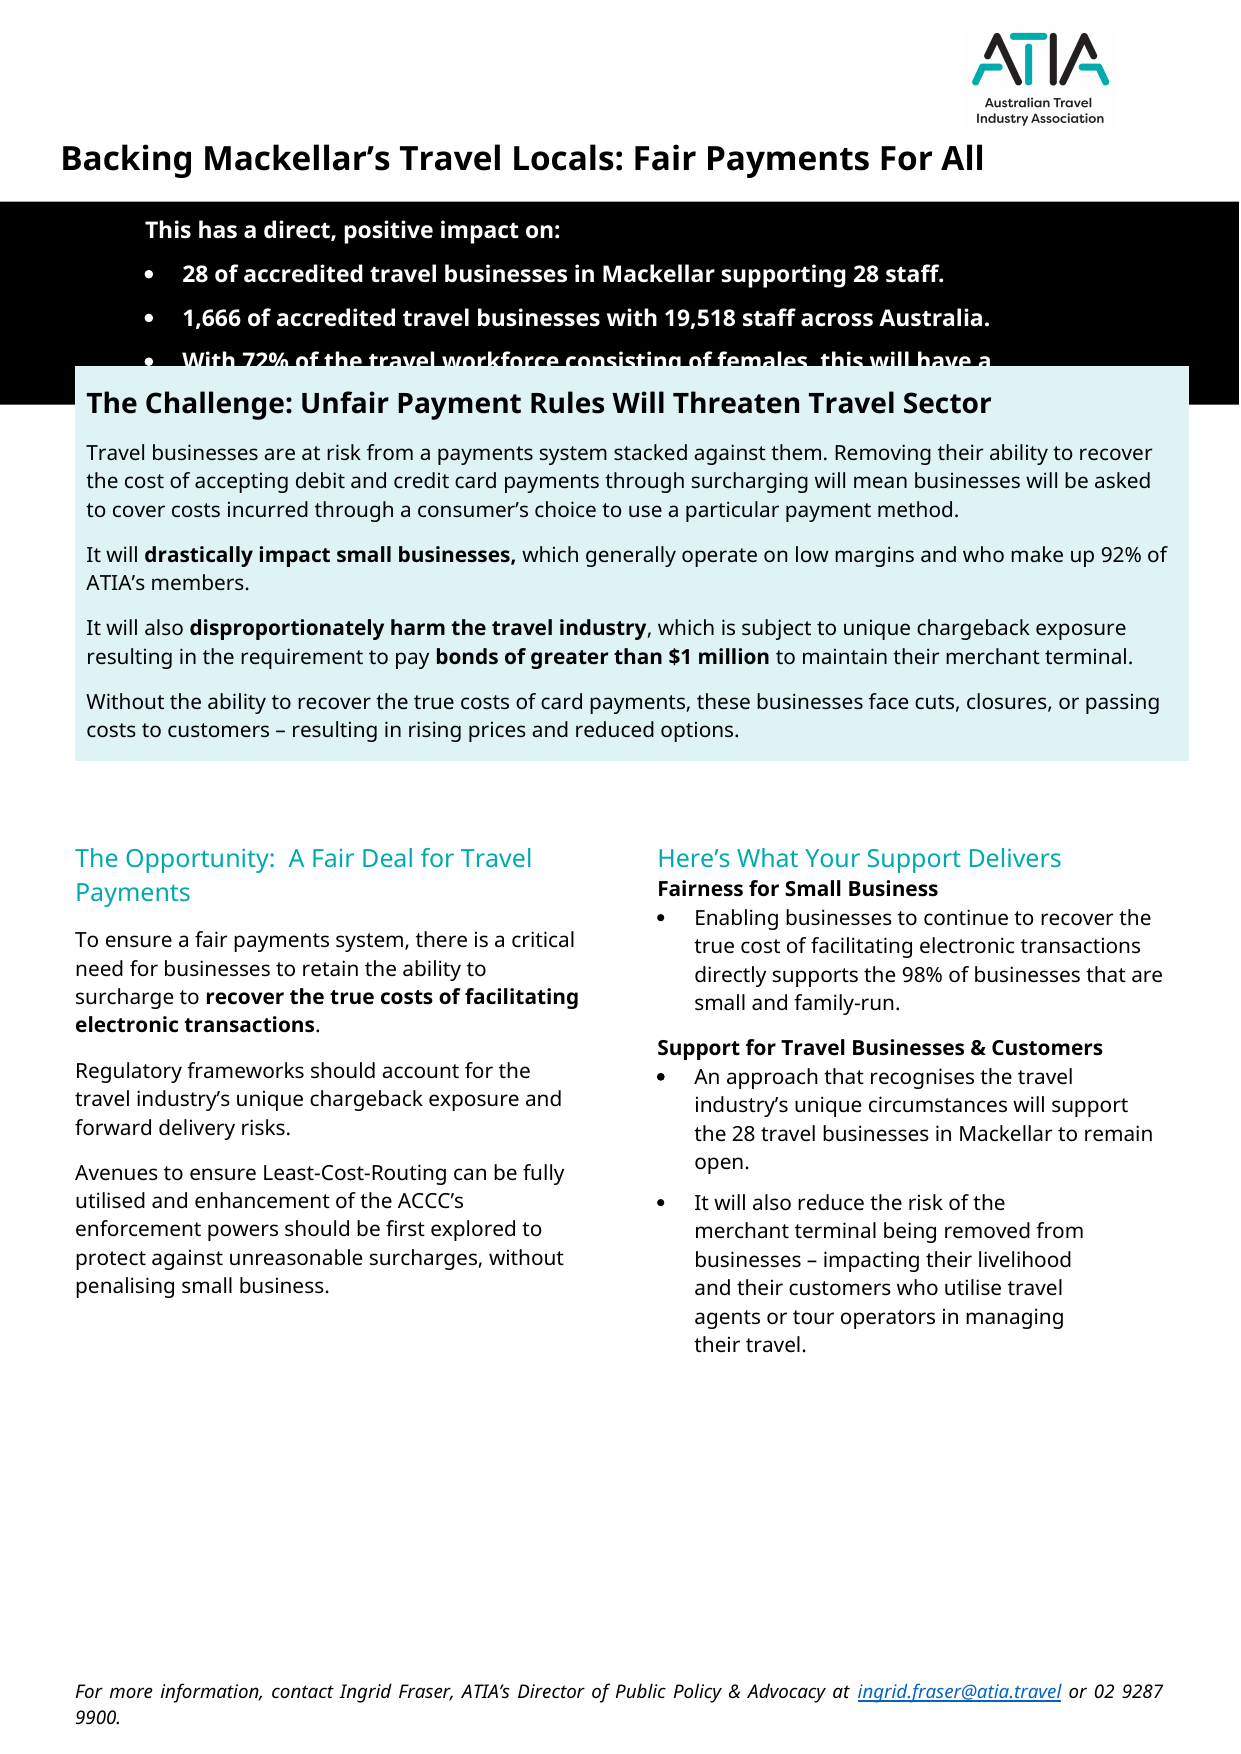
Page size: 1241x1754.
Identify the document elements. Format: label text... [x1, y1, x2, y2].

text Avenues to ensure Least-Cost-Routing can be fully utilised and enhancement of the ACCC’s enforcement powers should be first explored to protect against unreasonable surcharges, without penalising small business. [75, 1158, 583, 1300]
text Regulatory frameworks should account for the travel industry’s unique chargeback exposure and forward delivery risks. [75, 1056, 583, 1141]
list Enabling businesses to continue to recover the true cost of facilitating electronic transactions directly supports the 98% of businesses that are small and family-run. [657, 903, 1165, 1017]
table_header The Challenge: Unfair Payment Rules Will Threaten Travel Sector Travel businesses are at risk from a payments system stacked against them. Removing their ability to recover the cost of accepting debit and credit card payments through surcharging will mean businesses will be asked to cover costs incurred through a consumer’s choice to use a particular payment method. It will drastically impact small businesses, which generally operate on low margins and who make up 92% of ATIA’s members. It will also disproportionately harm the travel industry, which is subject to unique chargeback exposure resulting in the requirement to pay bonds of greater than $1 million to maintain their merchant terminal. Without the ability to recover the true costs of card payments, these businesses face cuts, closures, or passing costs to customers – resulting in rising prices and reduced options. [75, 366, 1189, 761]
text To ensure a fair payments system, there is a critical need for businesses to retain the ability to surcharge to recover the true costs of facilitating electronic transactions. [75, 925, 583, 1039]
text Backing Mackellar’s Travel Locals: Fair Payments For All [60, 134, 1229, 180]
text The Opportunity: A Fair Deal for Travel Payments [75, 841, 583, 909]
text Support for Travel Businesses & Customers [657, 1033, 1165, 1062]
list It will also reduce the risk of the merchant terminal being removed from businesses – impacting their livelihood and their customers who utilise travel agents or tour operators in managing their travel. [657, 1188, 1105, 1359]
picture [963, 26, 1117, 131]
list An approach that recognises the travel industry’s unique circumstances will support the 28 travel businesses in Mackellar to remain open. [657, 1062, 1165, 1176]
text Here’s What Your Support Delivers [657, 841, 1165, 874]
text Fairness for Small Business [657, 874, 1165, 903]
